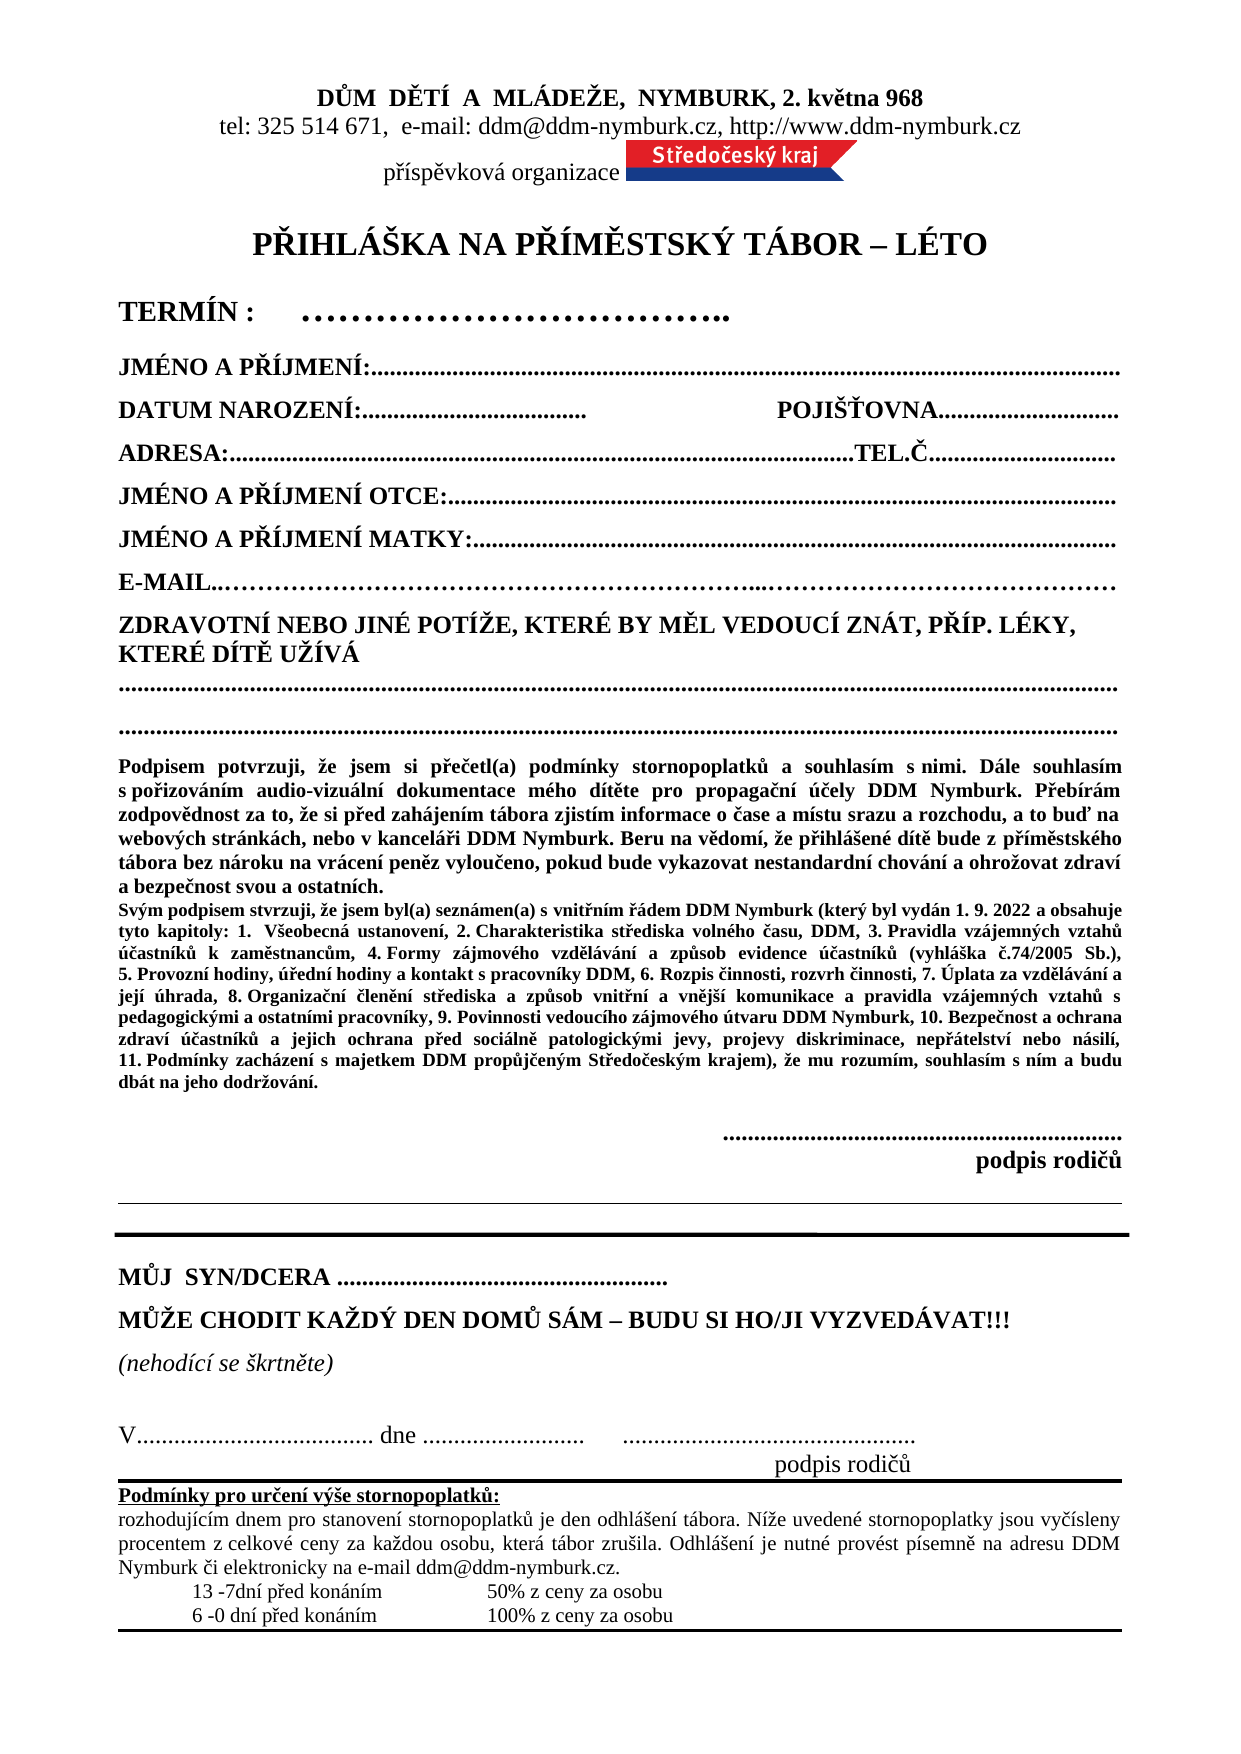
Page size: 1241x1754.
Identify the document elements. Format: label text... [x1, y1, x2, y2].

text DŮM DĚTÍ A MLÁDEŽE, NYMBURK, 2. května 968 [118, 83, 1122, 111]
subtitle příspěvková organizace [118, 140, 1122, 186]
text Podmínky pro určení výše stornopoplatků: [118, 1483, 1122, 1507]
picture [626, 140, 858, 181]
text DATUM NAROZENÍ:.................................... POJIŠŤOVNA............................. [118, 395, 1122, 423]
text podpis rodičů [118, 1145, 1122, 1174]
text E-MAIL..………………………………………………………...…………………………………… [118, 567, 1122, 596]
text ZDRAVOTNÍ NEBO JINÉ POTÍŽE, KTERÉ BY MĚL VEDOUCÍ ZNÁT, PŘÍP. LÉKY, KTERÉ DÍTĚ UŽÍVÁ [118, 610, 1122, 668]
text podpis rodičů [118, 1449, 1122, 1479]
text JMÉNO A PŘÍJMENÍ:........................................................................................................................ [118, 352, 1122, 380]
text tel: 325 514 671, e-mail: ddm@ddm-nymburk.cz, http://www.ddm-nymburk.cz [118, 111, 1122, 140]
text 13 -7dní před konáním 50% z ceny za osobu [118, 1579, 1122, 1603]
text rozhodujícím dnem pro stanovení stornopoplatků je den odhlášení tábora. Níže uvedené stornopoplatky jsou vyčísleny procentem z celkové ceny za každou osobu, která tábor zrušila. Odhlášení je nutné provést písemně na adresu DDM Nymburk či elektronicky na e-mail ddm@ddm-nymburk.cz. [118, 1507, 1122, 1579]
text MŮŽE CHODIT KAŽDÝ DEN DOMŮ SÁM – BUDU SI HO/JI VYZVEDÁVAT!!! [118, 1305, 1122, 1334]
text (nehodící se škrtněte) [118, 1348, 1122, 1377]
text MŮJ SYN/DCERA ..................................................... [118, 1262, 1122, 1291]
subtitle PŘIHLÁŠKA NA PŘÍMĚSTSKÝ TÁBOR – LÉTO [118, 224, 1122, 263]
text JMÉNO A PŘÍJMENÍ MATKY:....................................................................................................... [118, 524, 1122, 553]
text ADRESA:....................................................................................................TEL.Č.............................. [118, 438, 1122, 467]
text ................................................................................................................................................................................................................................................................................................................................ [118, 668, 1122, 740]
text Podpisem potvrzuji, že jsem si přečetl(a) podmínky stornopoplatků a souhlasím s nimi. Dále souhlasím s pořizováním audio-vizuální dokumentace mého dítěte pro propagační účely DDM Nymburk. Přebírám zodpovědnost za to, že si před zahájením tábora zjistím informace o čase a místu srazu a rozchodu, a to buď na webových stránkách, nebo v kanceláři DDM Nymburk. Beru na vědomí, že přihlášené dítě bude z příměstského tábora bez nároku na vrácení peněz vyloučeno, pokud bude vykazovat nestandardní chování a ohrožovat zdraví a bezpečnost svou a ostatních. [118, 754, 1122, 898]
text 6 -0 dní před konáním 100% z ceny za osobu [118, 1603, 1122, 1629]
subtitle TERMÍN : …………………………….. [118, 287, 1122, 330]
text V...................................... dne .......................... ............................................... [118, 1420, 1122, 1449]
text Svým podpisem stvrzuji, že jsem byl(a) seznámen(a) s vnitřním řádem DDM Nymburk (který byl vydán 1. 9. 2022 a obsahuje tyto kapitoly: 1. Všeobecná ustanovení, 2. Charakteristika střediska volného času, DDM, 3. Pravidla vzájemných vztahů účastníků k zaměstnancům, 4. Formy zájmového vzdělávání a způsob evidence účastníků (vyhláška č.74/2005 Sb.), 5. Provozní hodiny, úřední hodiny a kontakt s pracovníky DDM, 6. Rozpis činnosti, rozvrh činnosti, 7. Úplata za vzdělávání a její úhrada, 8. Organizační členění střediska a způsob vnitřní a vnější komunikace a pravidla vzájemných vztahů s pedagogickými a ostatními pracovníky, 9. Povinnosti vedoucího zájmového útvaru DDM Nymburk, 10. Bezpečnost a ochrana zdraví účastníků a jejich ochrana před sociálně patologickými jevy, projevy diskriminace, nepřátelství nebo násilí, 11. Podmínky zacházení s majetkem DDM propůjčeným Středočeským krajem), že mu rozumím, souhlasím s ním a budu dbát na jeho dodržování. [118, 898, 1122, 1092]
text ................................................................ [118, 1117, 1122, 1145]
text JMÉNO A PŘÍJMENÍ OTCE:........................................................................................................... [118, 481, 1122, 510]
